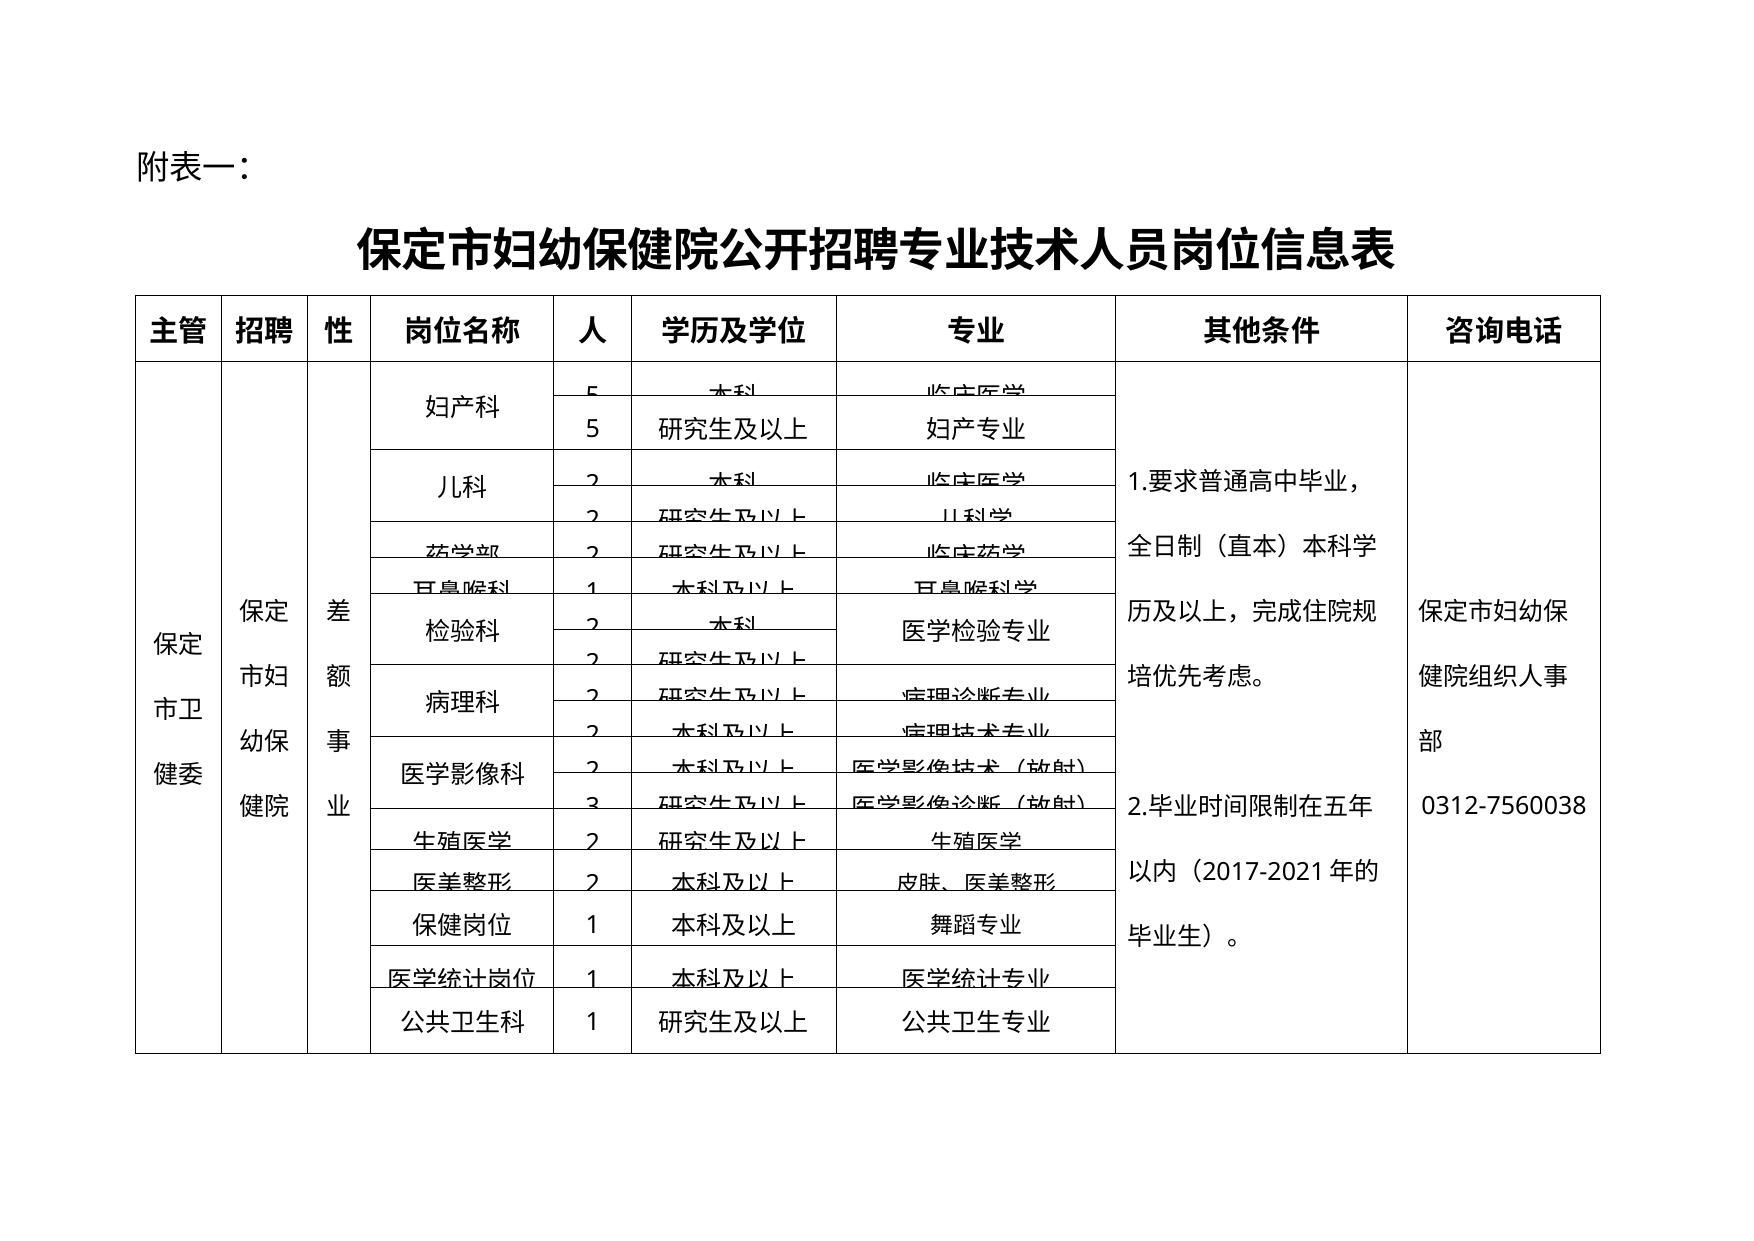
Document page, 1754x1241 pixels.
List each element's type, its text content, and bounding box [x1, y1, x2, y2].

table_cell 医学影像科 [371, 737, 553, 808]
table_cell 本科 [632, 450, 836, 485]
table_cell 本科及以上 [632, 850, 836, 890]
table_cell 研究生及以上 [632, 988, 836, 1053]
table_cell 病理技术专业 [837, 701, 1115, 736]
table_cell 本科及以上 [632, 701, 836, 736]
table_header 岗位名称 [371, 296, 553, 361]
table_cell 本科 [632, 594, 836, 628]
text 保定市妇幼保健院公开招聘专业技术人员岗位信息表 [136, 198, 1618, 295]
table_cell 研究生及以上 [632, 773, 836, 808]
table_cell 研究生及以上 [632, 522, 836, 557]
table_cell 病理诊断专业 [837, 665, 1115, 700]
table_cell 2 [554, 850, 631, 890]
table_cell 病理科 [371, 665, 553, 736]
table_cell 医学检验专业 [837, 594, 1115, 664]
table_cell 临床药学 [837, 522, 1115, 557]
table_cell 2 [554, 630, 631, 664]
table_cell 保健岗位 [371, 891, 553, 945]
table_cell 医美整形 [371, 850, 553, 890]
table_header 学历及学位 [632, 296, 836, 361]
table_cell 保定市妇幼保健院组织人事部 0312-7560038 [1408, 362, 1600, 1053]
table_cell 生殖医学 [837, 809, 1115, 849]
table_cell 医学影像技术（放射） [837, 737, 1115, 772]
table_cell 妇产科 [371, 362, 553, 449]
table_cell 公共卫生专业 [837, 988, 1115, 1053]
table_cell 5 [554, 362, 631, 394]
table_cell 研究生及以上 [632, 809, 836, 849]
table_header 专业 [837, 296, 1115, 361]
table_cell 1 [554, 946, 631, 987]
table_cell 耳鼻喉科 [371, 558, 553, 593]
table_cell 2 [554, 737, 631, 772]
table_cell 研究生及以上 [632, 486, 836, 521]
table_cell 3 [554, 773, 631, 808]
table_cell 医学影像诊断（放射） [837, 773, 1115, 808]
table_cell 1 [554, 891, 631, 945]
table_cell 临床医学 [837, 450, 1115, 485]
table_cell 儿科 [371, 450, 553, 521]
table_cell 本科及以上 [632, 558, 836, 593]
table_cell 2 [554, 486, 631, 521]
table_cell 临床医学 [837, 362, 1115, 394]
table_cell 舞蹈专业 [837, 891, 1115, 945]
table_cell 2 [554, 450, 631, 485]
table_cell 妇产专业 （主攻遗传方向1人） [837, 396, 1115, 449]
table_header 其他条件 [1116, 296, 1407, 361]
table_cell 研究生及以上 [632, 665, 836, 700]
table_cell 保定市妇幼保健院 [222, 362, 307, 1053]
table_cell 1 [554, 988, 631, 1053]
table_cell 公共卫生科 [371, 988, 553, 1053]
table_cell 5 [554, 396, 631, 449]
table_cell 研究生及以上 [632, 396, 836, 449]
table_cell 儿科学 [837, 486, 1115, 521]
table_header 性质 [308, 296, 370, 361]
table_header 咨询电话 [1408, 296, 1600, 361]
table_cell 1 [554, 558, 631, 593]
table_cell 皮肤、医美整形 [837, 850, 1115, 890]
table_cell 本科及以上 [632, 946, 836, 987]
table_cell 2 [554, 701, 631, 736]
table_header 主管部门 [136, 296, 221, 361]
text 附表一： [136, 133, 1618, 198]
table_cell 2 [554, 665, 631, 700]
table_cell 生殖医学 [371, 809, 553, 849]
table_cell 医学统计专业 [837, 946, 1115, 987]
table_cell 医学统计岗位 [371, 946, 553, 987]
table_cell 检验科 [371, 594, 553, 664]
table_cell 1.要求普通高中毕业，全日制（直本）本科学历及以上，完成住院规培优先考虑。 2.毕业时间限制在五年以内（2017-2021年的毕业生）。 [1116, 362, 1407, 1053]
table_cell 差额事业 [308, 362, 370, 1053]
table_cell 2 [554, 809, 631, 849]
table_cell 2 [554, 594, 631, 628]
table_cell 药学部 [371, 522, 553, 557]
table_cell 保定市卫健委 [136, 362, 221, 1053]
table_cell 本科及以上 [632, 891, 836, 945]
table_header 人数 [554, 296, 631, 361]
table_cell 研究生及以上 [632, 630, 836, 664]
table_cell 本科 [632, 362, 836, 394]
table_cell 2 [554, 522, 631, 557]
table_cell 耳鼻喉科学 [837, 558, 1115, 593]
table_header 招聘单位 [222, 296, 307, 361]
table_cell 本科及以上 [632, 737, 836, 772]
